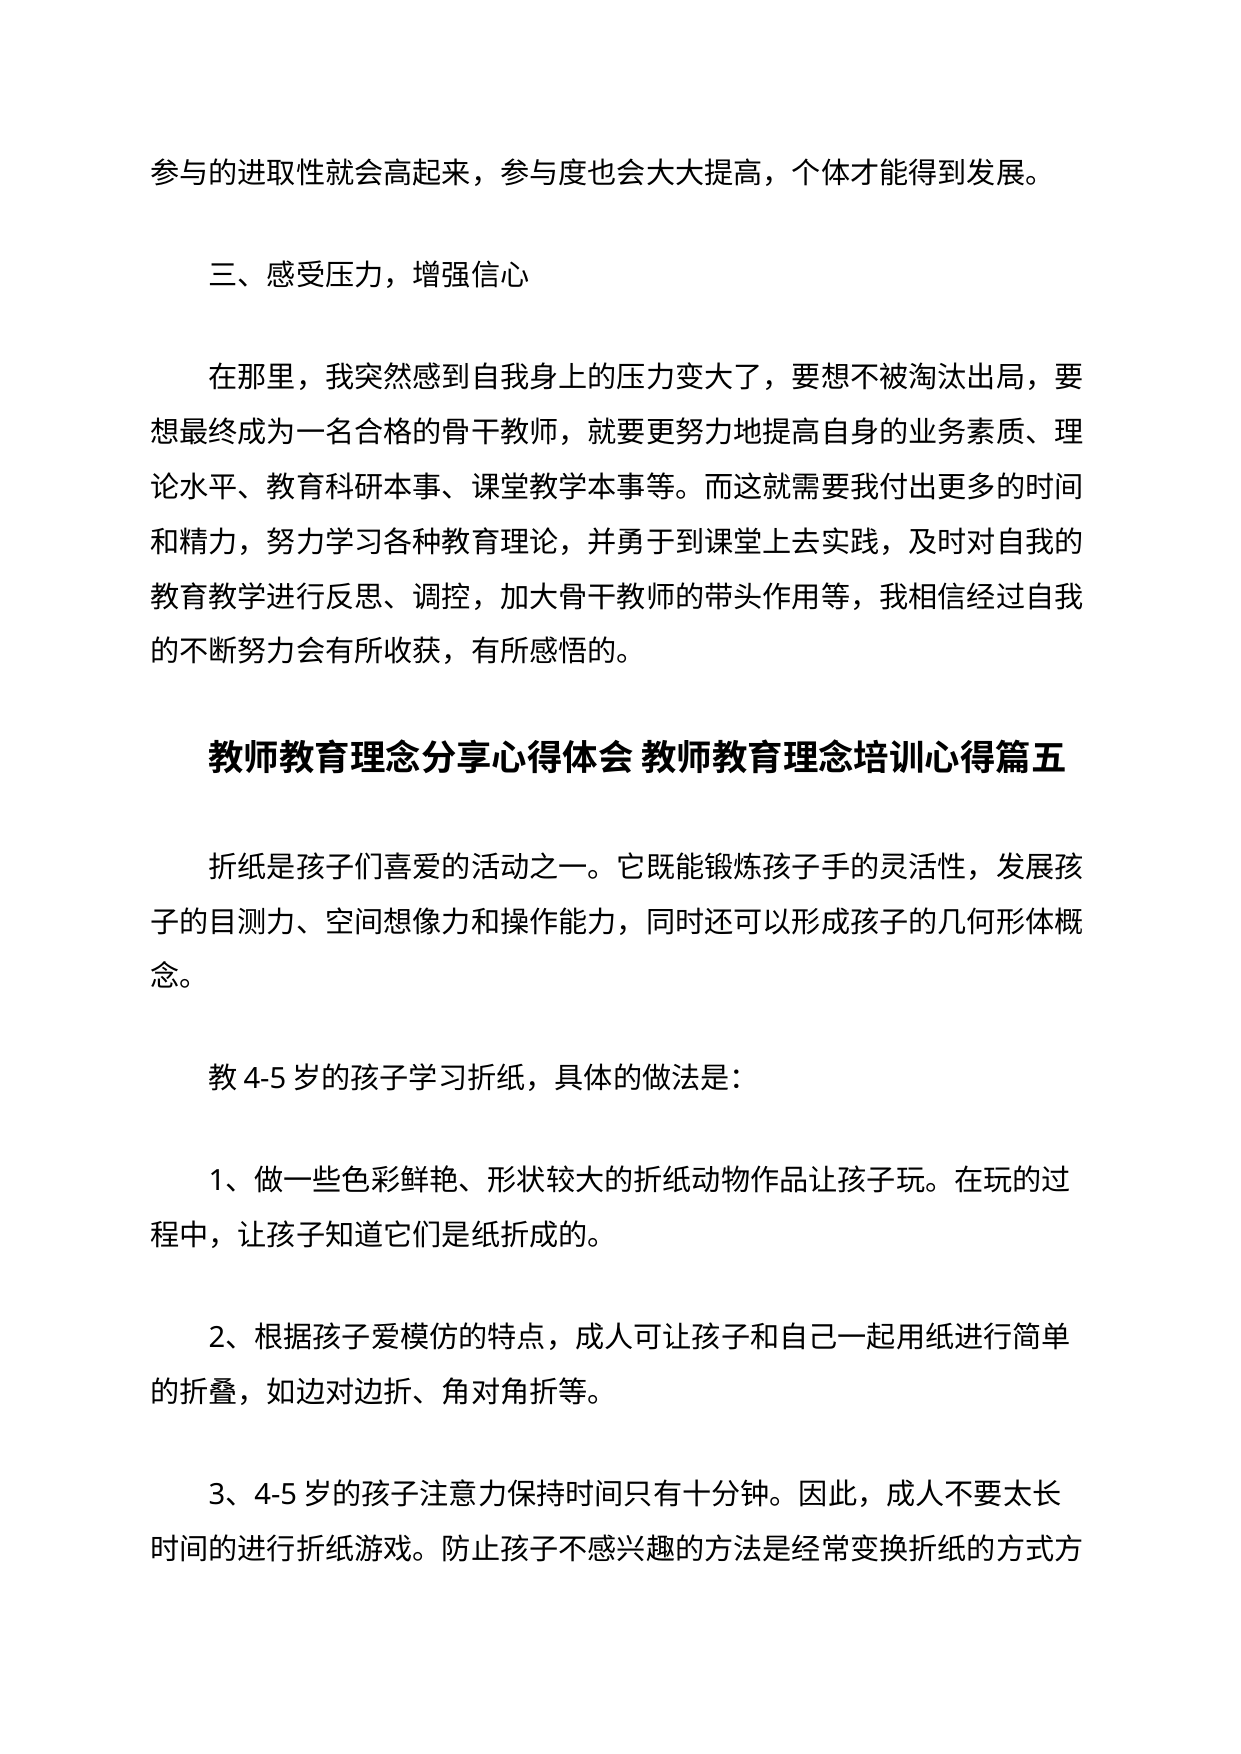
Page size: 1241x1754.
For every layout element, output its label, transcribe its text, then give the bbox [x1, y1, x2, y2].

text 在那里，我突然感到自我身上的压力变大了，要想不被淘汰出局，要想最终成为一名合格的骨干教师，就要更努力地提高自身的业务素质、理论水平、教育科研本事、课堂教学本事等。而这就需要我付出更多的时间和精力，努力学习各种教育理论，并勇于到课堂上去实践，及时对自我的教育教学进行反思、调控，加大骨干教师的带头作用等，我相信经过自我的不断努力会有所收获，有所感悟的。 [150, 353, 1090, 670]
text 三、感受压力，增强信心 [150, 252, 1090, 294]
text 1、做一些色彩鲜艳、形状较大的折纸动物作品让孩子玩。在玩的过程中，让孩子知道它们是纸折成的。 [150, 1157, 1090, 1254]
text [150, 1470, 1090, 1568]
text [150, 150, 1090, 192]
text 折纸是孩子们喜爱的活动之一。它既能锻炼孩子手的灵活性，发展孩子的目测力、空间想像力和操作能力，同时还可以形成孩子的几何形体概念。 [150, 843, 1090, 995]
text 教师教育理念分享心得体会 教师教育理念培训心得篇五 [150, 730, 1090, 781]
text 教4-5岁的孩子学习折纸，具体的做法是： [150, 1055, 1090, 1097]
text 2、根据孩子爱模仿的特点，成人可让孩子和自己一起用纸进行简单的折叠，如边对边折、角对角折等。 [150, 1313, 1090, 1411]
